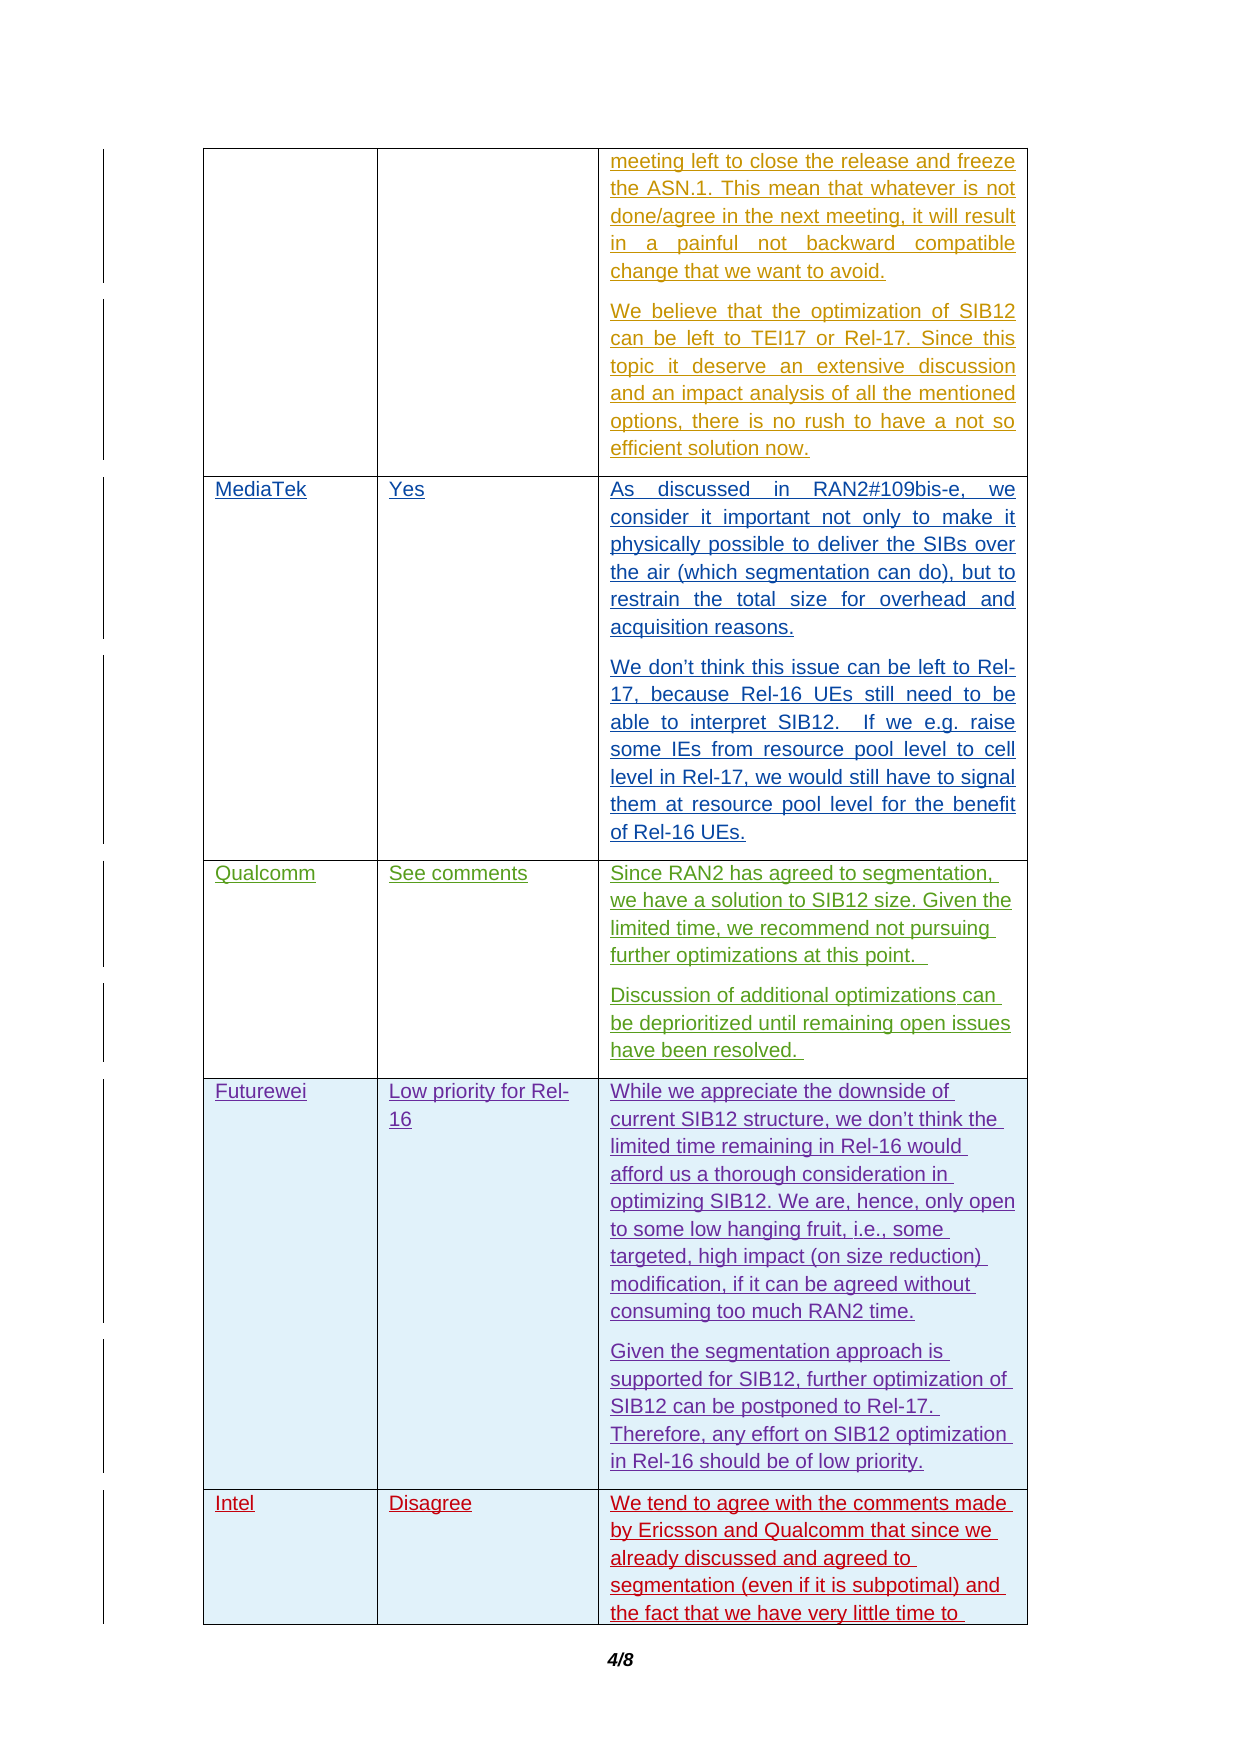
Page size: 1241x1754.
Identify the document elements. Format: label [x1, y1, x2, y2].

table_cell [599, 861, 1027, 1078]
table_cell [204, 861, 377, 1078]
table_cell [378, 477, 598, 860]
table_cell [204, 477, 377, 860]
table_cell [378, 149, 598, 476]
table_cell [599, 149, 1027, 476]
table_cell [599, 477, 1027, 860]
table_cell [204, 149, 377, 476]
table_cell [378, 861, 598, 1078]
